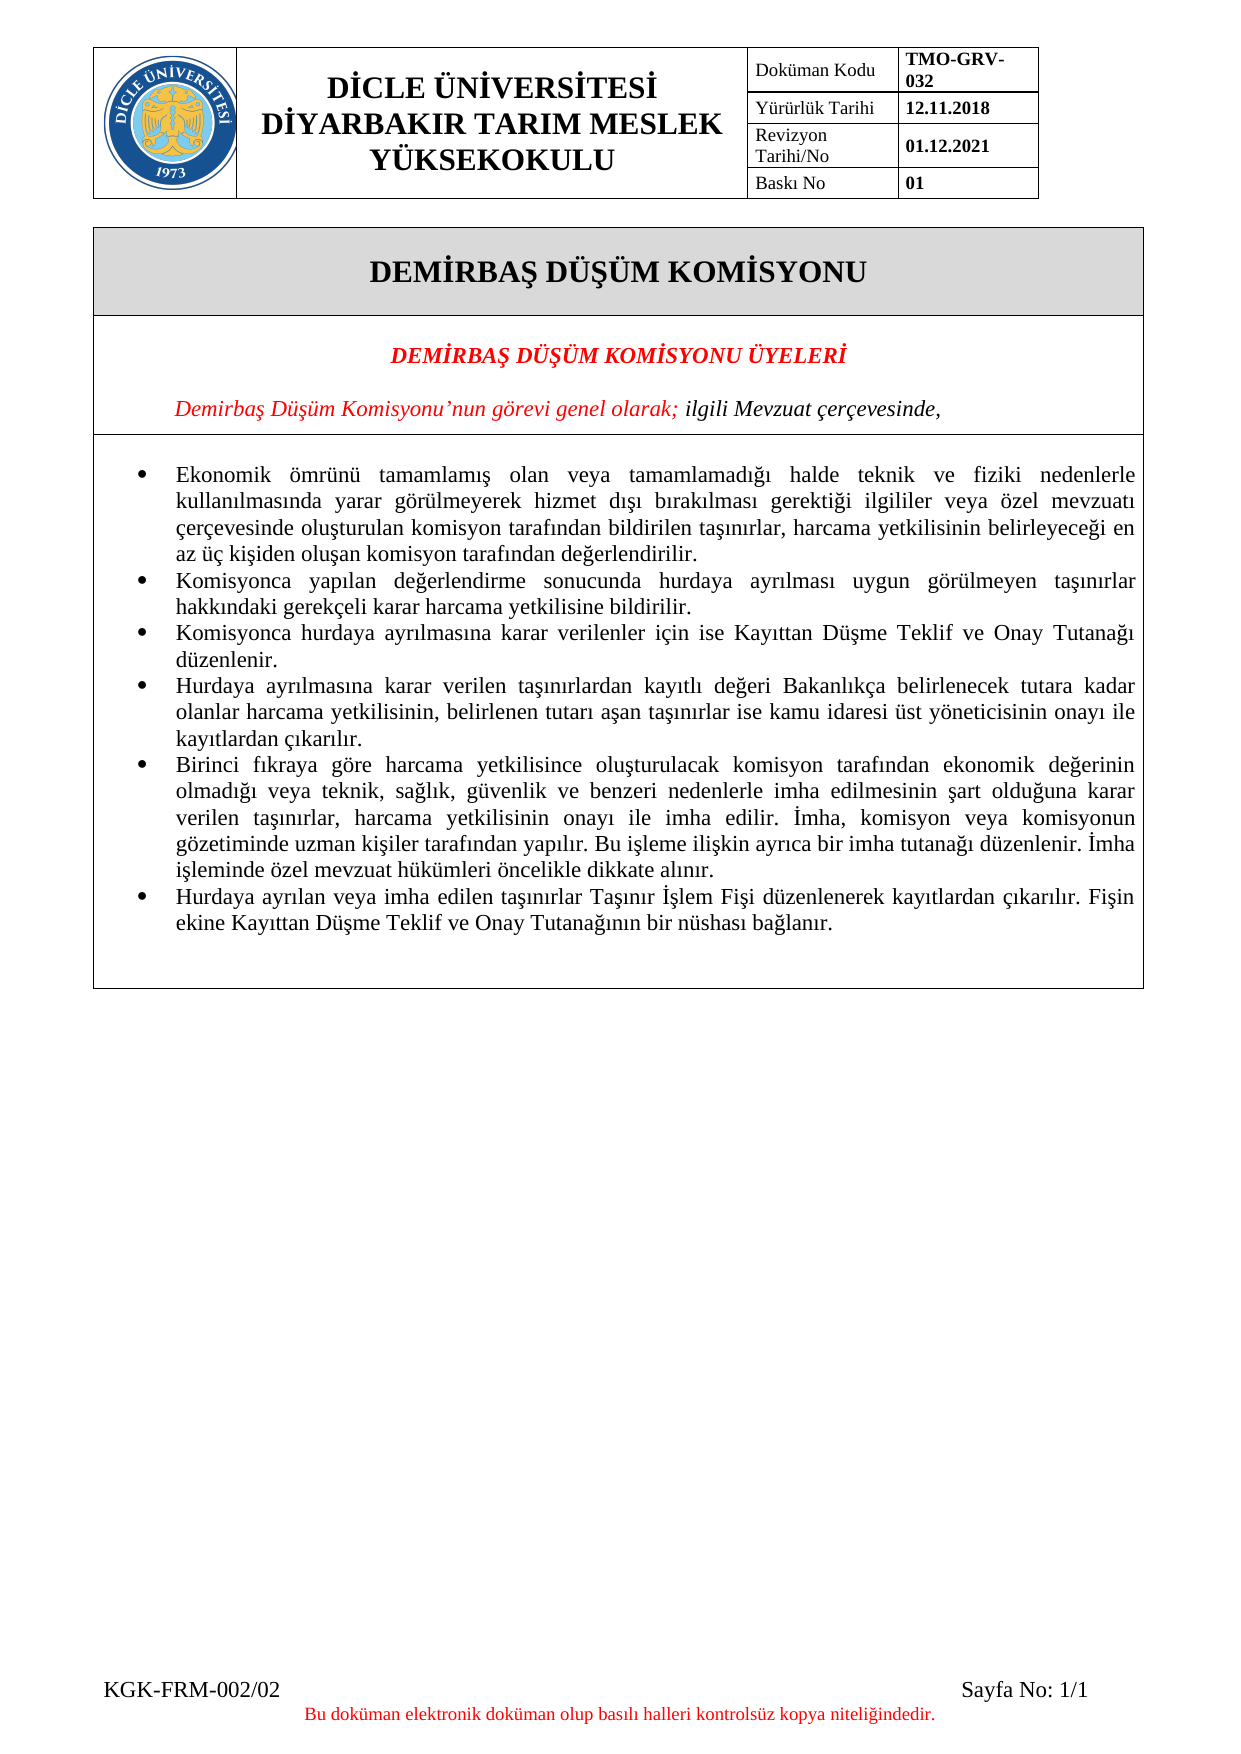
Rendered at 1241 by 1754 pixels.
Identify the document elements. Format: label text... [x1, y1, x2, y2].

table_header DEMİRBAŞ DÜŞÜM KOMİSYONU [94, 228, 1143, 315]
table_cell DEMİRBAŞ DÜŞÜM KOMİSYONU ÜYELERİ Demirbaş Düşüm Komisyonu’nun görevi genel olarak; ilgili Mevzuat çerçevesinde, [94, 316, 1143, 434]
table_cell Ekonomik ömrünü tamamlamış olan veya tamamlamadığı halde teknik ve fiziki nedenlerle kullanılmasında yarar görülmeyerek hizmet dışı bırakılması gerektiği ilgililer veya özel mevzuatı çerçevesinde oluşturulan komisyon tarafından bildirilen taşınırlar, harcama yetkilisinin belirleyeceği en az üç kişiden oluşan komisyon tarafından değerlendirilir. Komisyonca yapılan değerlendirme sonucunda hurdaya ayrılması uygun görülmeyen taşınırlar hakkındaki gerekçeli karar harcama yetkilisine bildirilir. Komisyonca hurdaya ayrılmasına karar verilenler için ise Kayıttan Düşme Teklif ve Onay Tutanağı düzenlenir. Hurdaya ayrılmasına karar verilen taşınırlardan kayıtlı değeri Bakanlıkça belirlenecek tutara kadar olanlar harcama yetkilisinin, belirlenen tutarı aşan taşınırlar ise kamu idaresi üst yöneticisinin onayı ile kayıtlardan çıkarılır. Birinci fıkraya göre harcama yetkilisince oluşturulacak komisyon tarafından ekonomik değerinin olmadığı veya teknik, sağlık, güvenlik ve benzeri nedenlerle imha edilmesinin şart olduğuna karar verilen taşınırlar, harcama yetkilisinin onayı ile imha edilir. İmha, komisyon veya komisyonun gözetiminde uzman kişiler tarafından yapılır. Bu işleme ilişkin ayrıca bir imha tutanağı düzenlenir. İmha işleminde özel mevzuat hükümleri öncelikle dikkate alınır. Hurdaya ayrılan veya imha edilen taşınırlar Taşınır İşlem Fişi düzenlenerek kayıtlardan çıkarılır. Fişin ekine Kayıttan Düşme Teklif ve Onay Tutanağının bir nüshası bağlanır. [94, 435, 1143, 988]
picture [101, 53, 237, 193]
